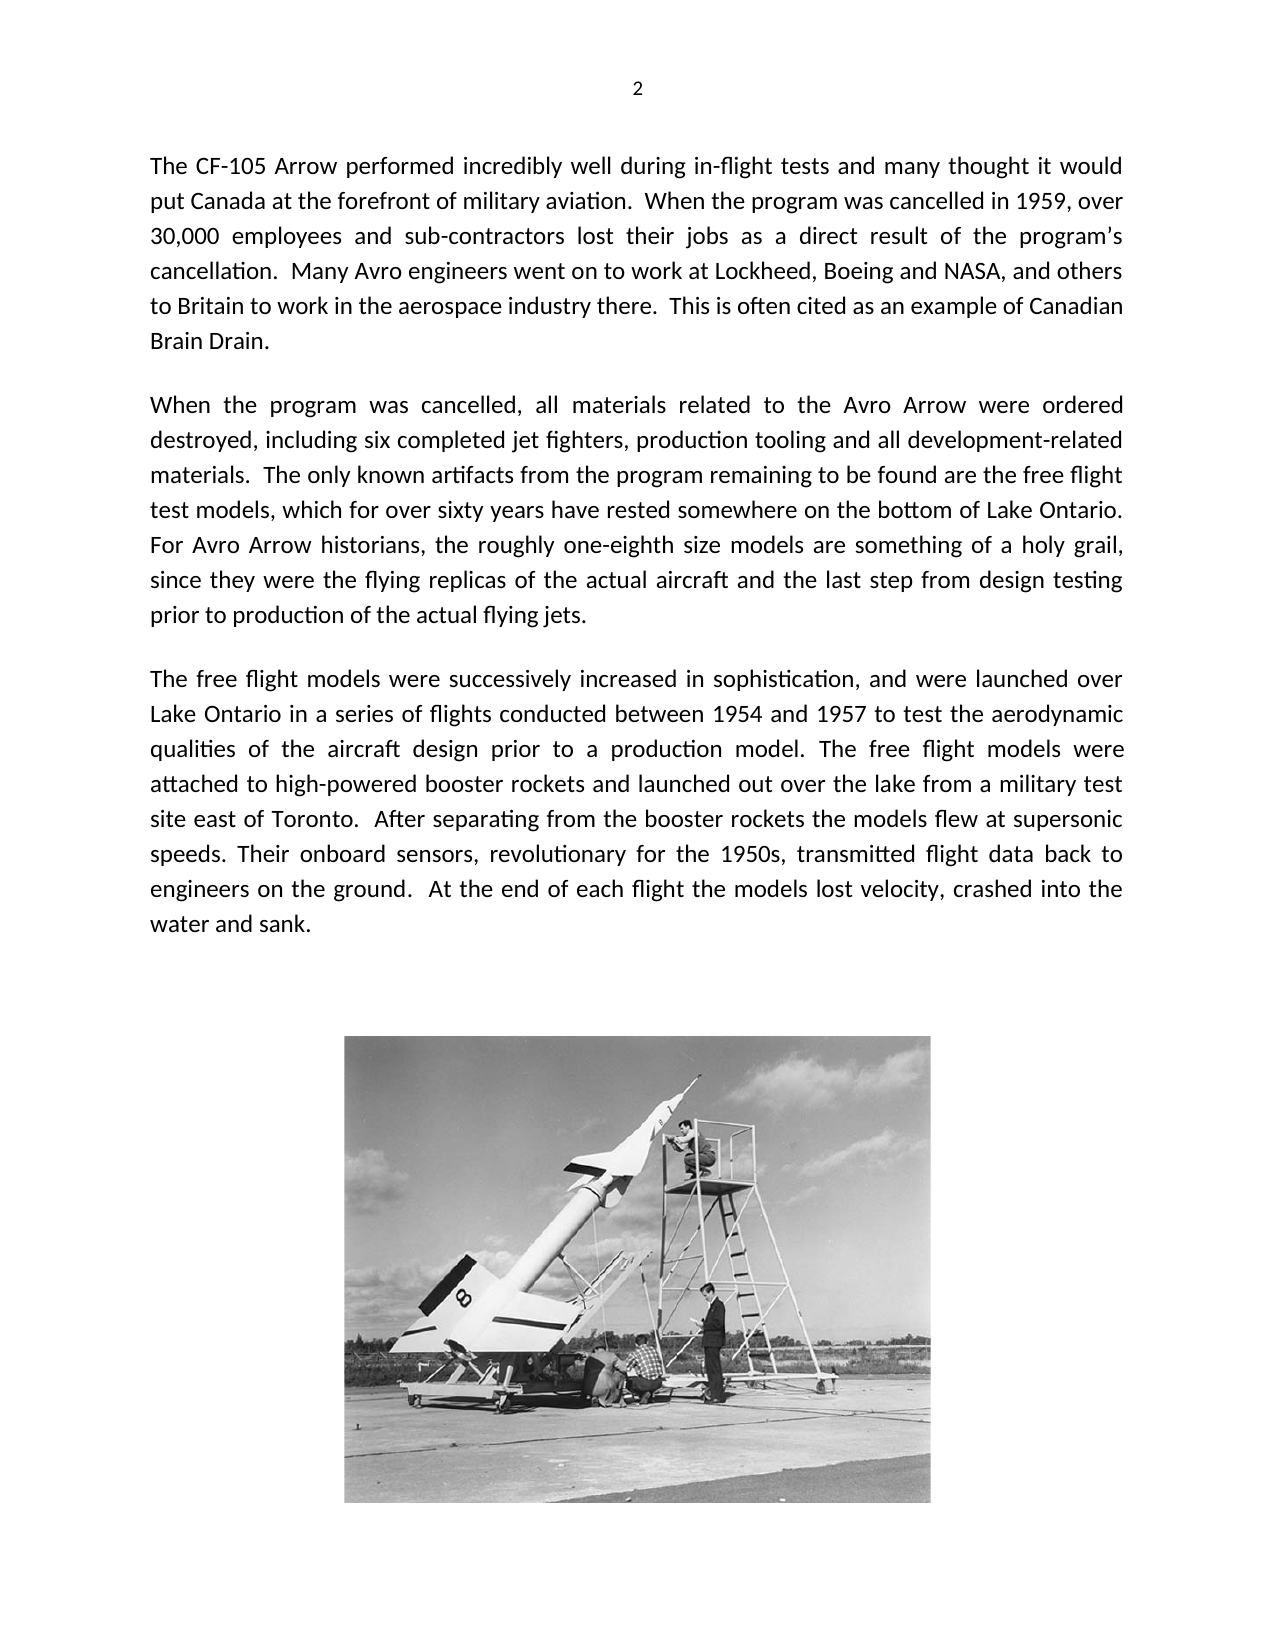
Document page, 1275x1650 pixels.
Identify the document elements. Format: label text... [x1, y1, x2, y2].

text The CF-105 Arrow performed incredibly well during in-flight tests and many thought it would put Canada at the forefront of military aviation. When the program was cancelled in 1959, over 30,000 employees and sub-contractors lost their jobs as a direct result of the program’s cancellation. Many Avro engineers went on to work at Lockheed, Boeing and NASA, and others to Britain to work in the aerospace industry there. This is often cited as an example of Canadian Brain Drain. [150, 150, 1125, 356]
text When the program was cancelled, all materials related to the Avro Arrow were ordered destroyed, including six completed jet fighters, production tooling and all development-related materials. The only known artifacts from the program remaining to be found are the free flight test models, which for over sixty years have rested somewhere on the bottom of Lake Ontario. For Avro Arrow historians, the roughly one-eighth size models are something of a holy grail, since they were the flying replicas of the actual aircraft and the last step from design testing prior to production of the actual flying jets. [150, 389, 1125, 630]
picture [344, 1036, 931, 1503]
text The free flight models were successively increased in sophistication, and were launched over Lake Ontario in a series of flights conducted between 1954 and 1957 to test the aerodynamic qualities of the aircraft design prior to a production model. The free flight models were attached to high-powered booster rockets and launched out over the lake from a military test site east of Toronto. After separating from the booster rockets the models flew at supersonic speeds. Their onboard sensors, revolutionary for the 1950s, transmitted flight data back to engineers on the ground. At the end of each flight the models lost velocity, crashed into the water and sank. [150, 663, 1125, 939]
